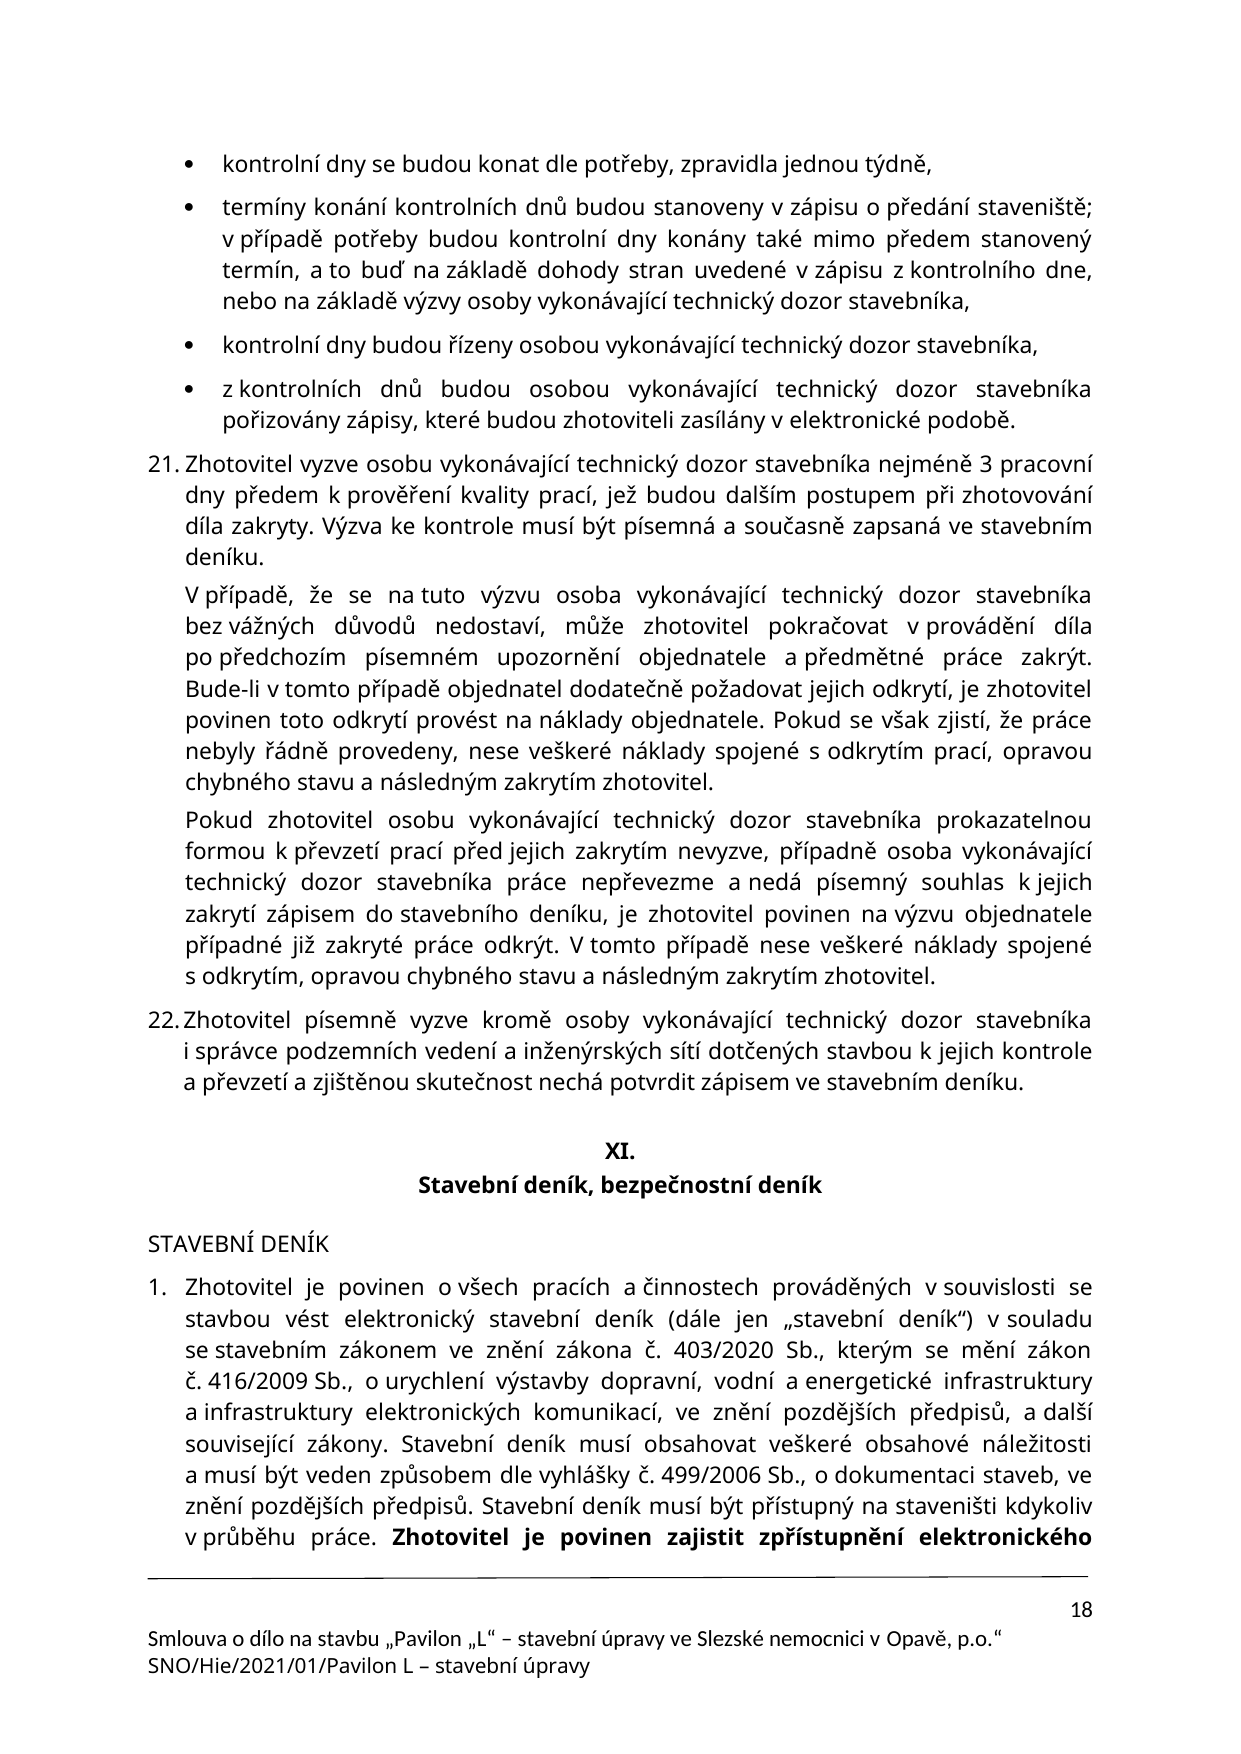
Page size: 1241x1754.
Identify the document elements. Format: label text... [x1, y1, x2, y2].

text stavební deník [148, 1228, 1093, 1259]
list kontrolní dny se budou konat dle potřeby, zpravidla jednou týdně, [185, 148, 1093, 179]
list z kontrolních dnů budou osobou vykonávající technický dozor stavebníka pořizovány zápisy, které budou zhotoviteli zasílány v elektronické podobě. [185, 373, 1093, 435]
list Zhotovitel vyzve osobu vykonávající technický dozor stavebníka nejméně 3 pracovní dny předem k prověření kvality prací, jež budou dalším postupem při zhotovování díla zakryty. Výzva ke kontrole musí být písemná a současně zapsaná ve stavebním deníku. [148, 448, 1093, 573]
text V případě, že se na tuto výzvu osoba vykonávající technický dozor stavebníka bez vážných důvodů nedostaví, může zhotovitel pokračovat v provádění díla po předchozím písemném upozornění objednatele a předmětné práce zakrýt. Bude-li v tomto případě objednatel dodatečně požadovat jejich odkrytí, je zhotovitel povinen toto odkrytí provést na náklady objednatele. Pokud se však zjistí, že práce nebyly řádně provedeny, nese veškeré náklady spojené s odkrytím prací, opravou chybného stavu a následným zakrytím zhotovitel. [185, 579, 1093, 798]
list kontrolní dny budou řízeny osobou vykonávající technický dozor stavebníka, [185, 329, 1093, 360]
list termíny konání kontrolních dnů budou stanoveny v zápisu o předání staveniště; v případě potřeby budou kontrolní dny konány také mimo předem stanovený termín, a to buď na základě dohody stran uvedené v zápisu z kontrolního dne, nebo na základě výzvy osoby vykonávající technický dozor stavebníka, [185, 191, 1093, 316]
text XI. Stavební deník, bezpečnostní deník [148, 1135, 1093, 1200]
text Pokud zhotovitel osobu vykonávající technický dozor stavebníka prokazatelnou formou k převzetí prací před jejich zakrytím nevyzve, případně osoba vykonávající technický dozor stavebníka práce nepřevezme a nedá písemný souhlas k jejich zakrytí zápisem do stavebního deníku, je zhotovitel povinen na výzvu objednatele případné již zakryté práce odkrýt. V tomto případě nese veškeré náklady spojené s odkrytím, opravou chybného stavu a následným zakrytím zhotovitel. [185, 804, 1093, 991]
list Zhotovitel písemně vyzve kromě osoby vykonávající technický dozor stavebníka i správce podzemních vedení a inženýrských sítí dotčených stavbou k jejich kontrole a převzetí a zjištěnou skutečnost nechá potvrdit zápisem ve stavebním deníku. [148, 1004, 1093, 1098]
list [148, 1271, 1093, 1553]
